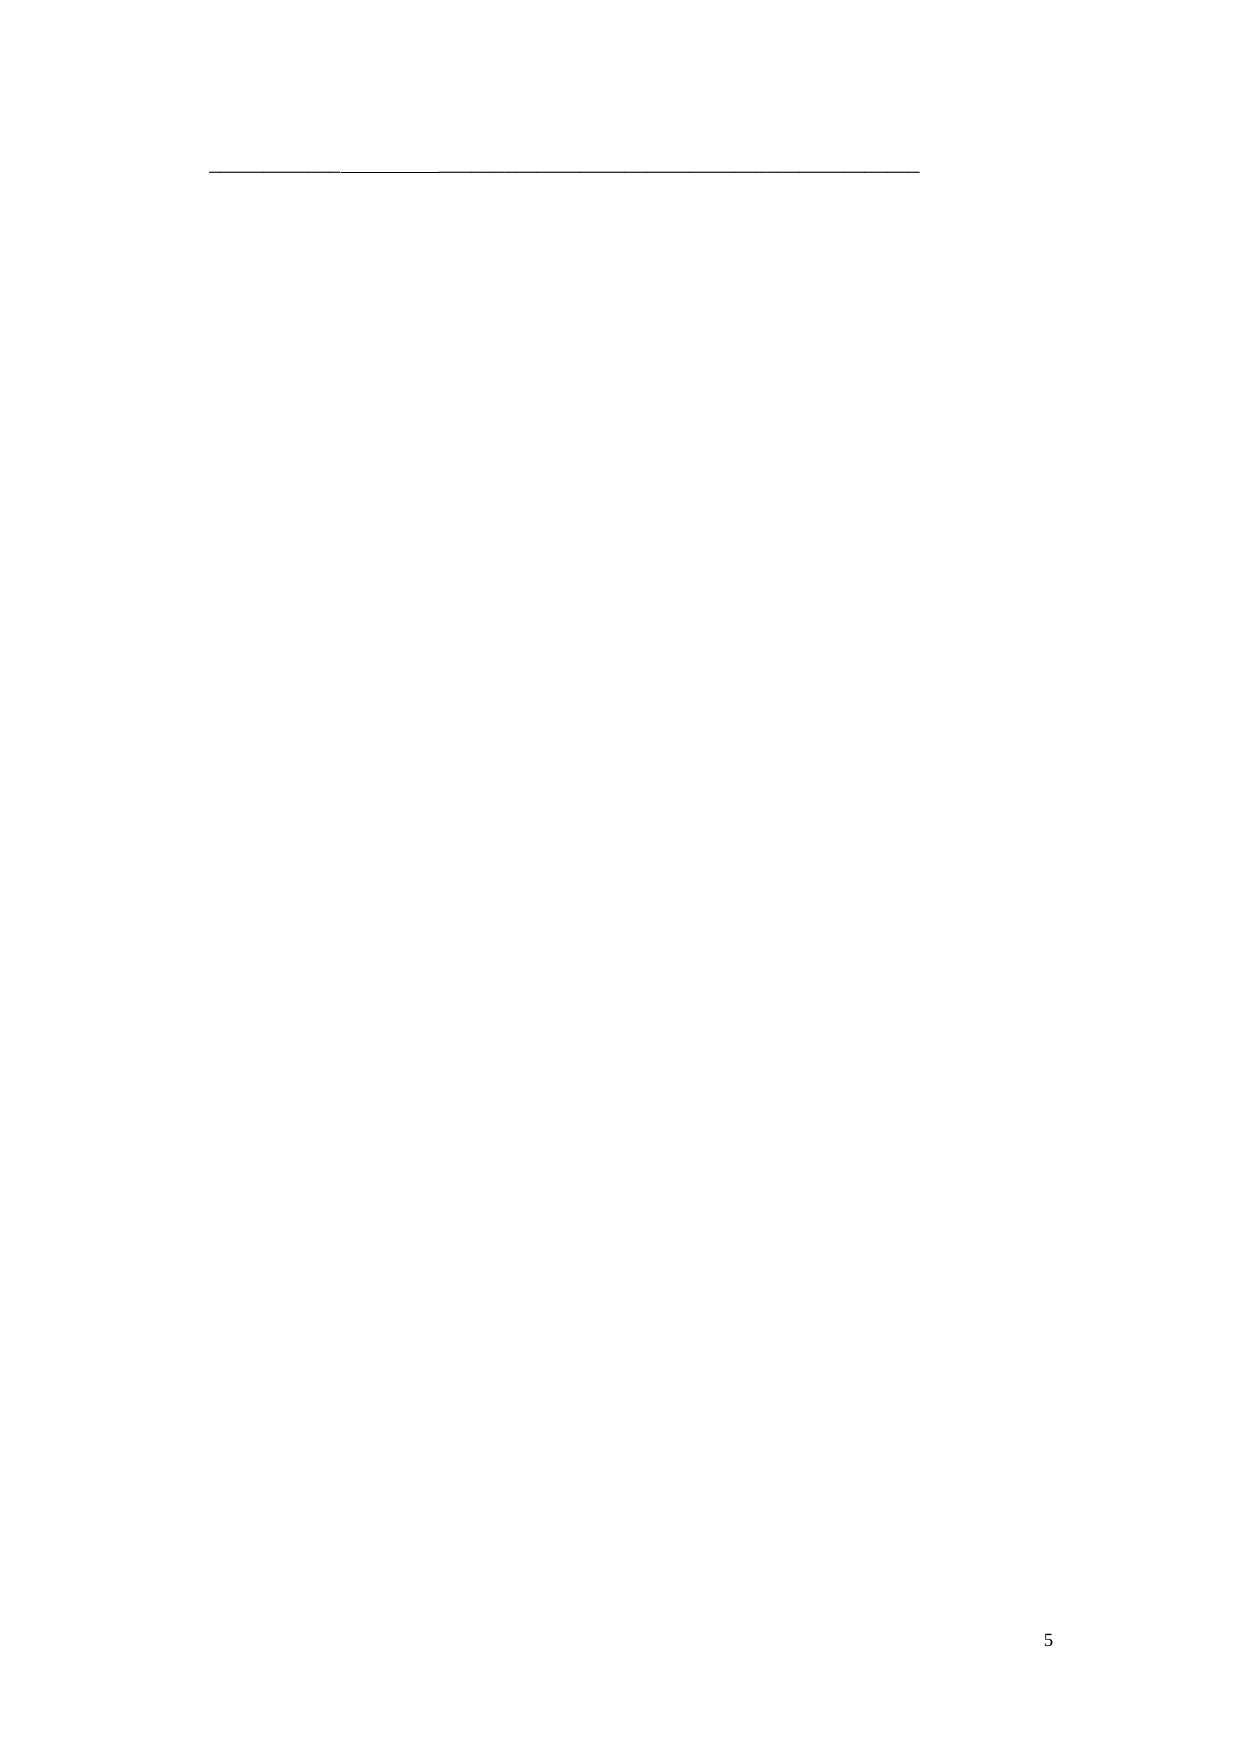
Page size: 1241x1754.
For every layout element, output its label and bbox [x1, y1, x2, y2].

text [187, 150, 1053, 175]
